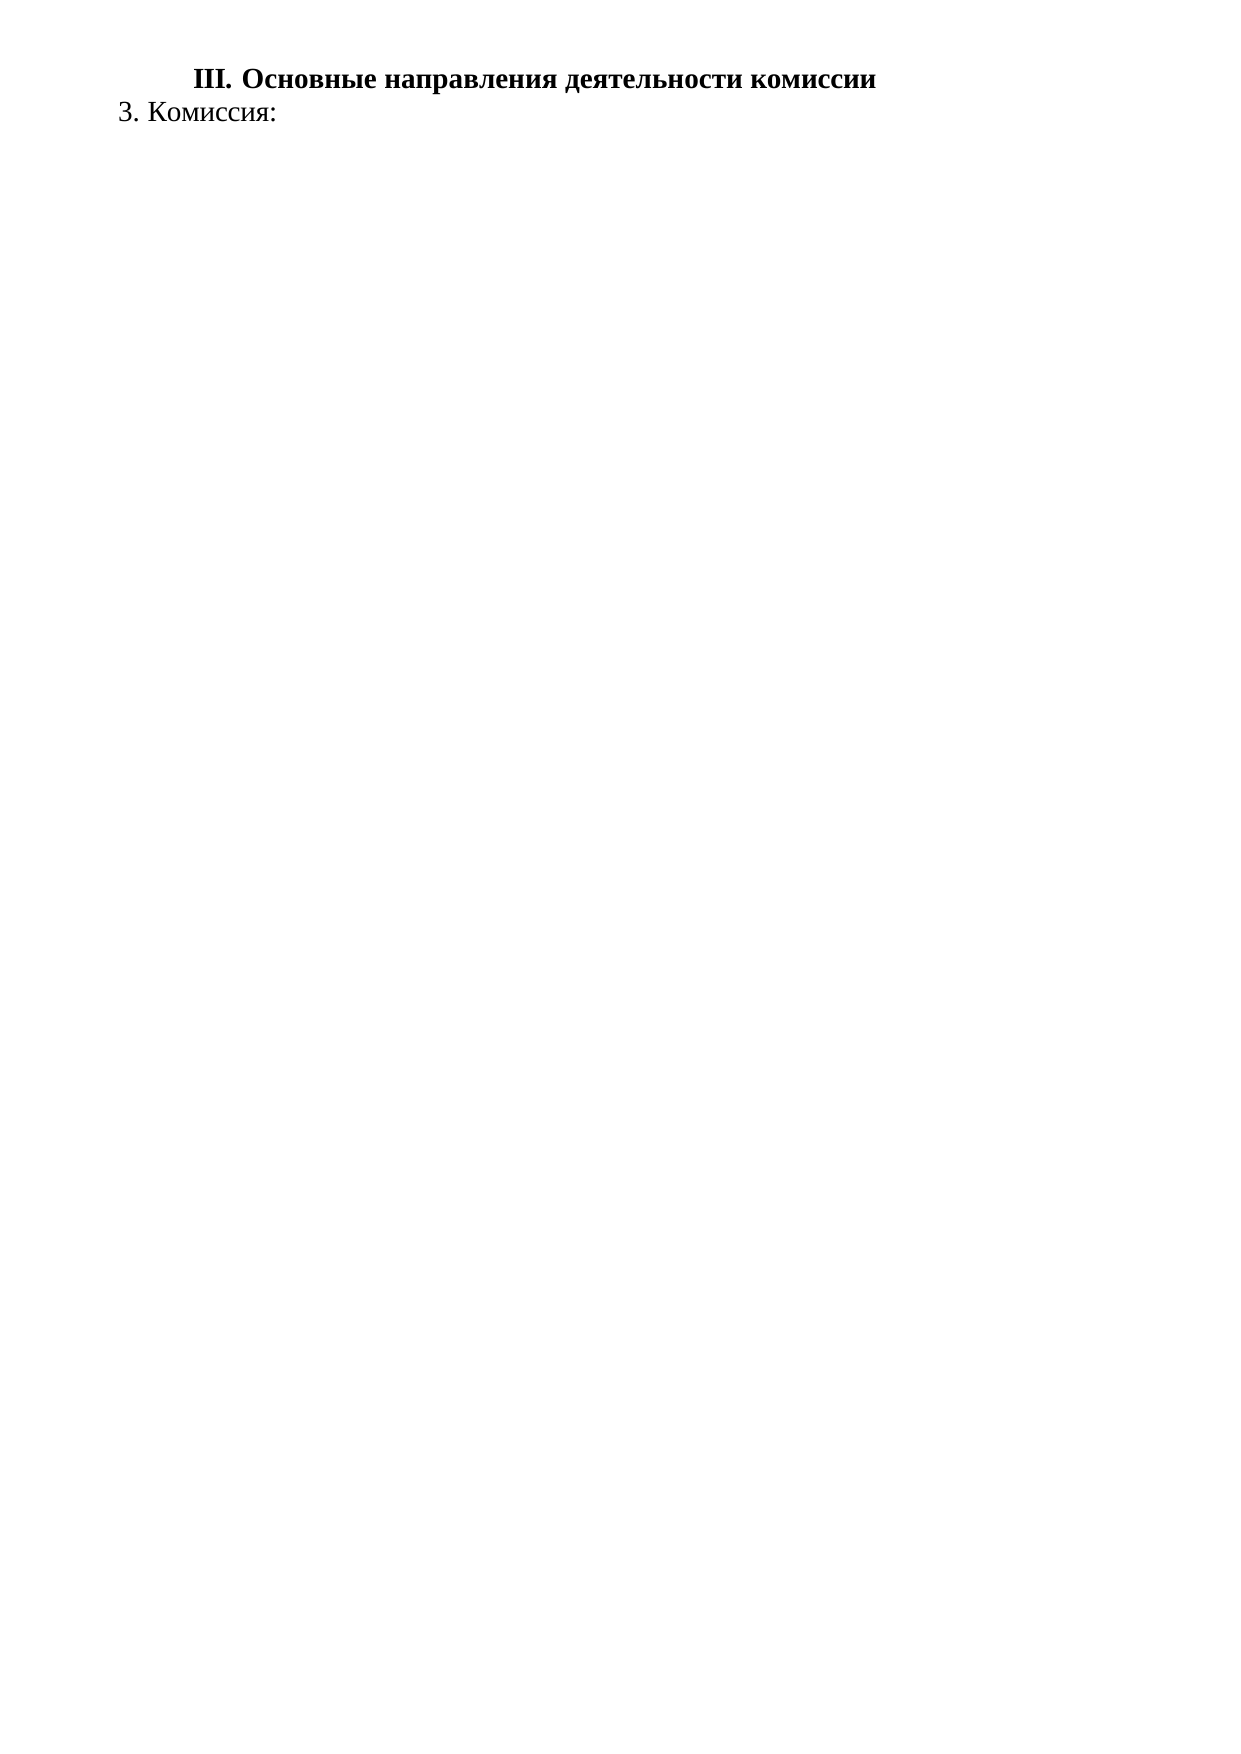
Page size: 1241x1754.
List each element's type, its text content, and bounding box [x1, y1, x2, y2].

list Комиссия: [118, 96, 1215, 128]
subtitle Основные направления деятельности комиссии [193, 62, 1215, 96]
